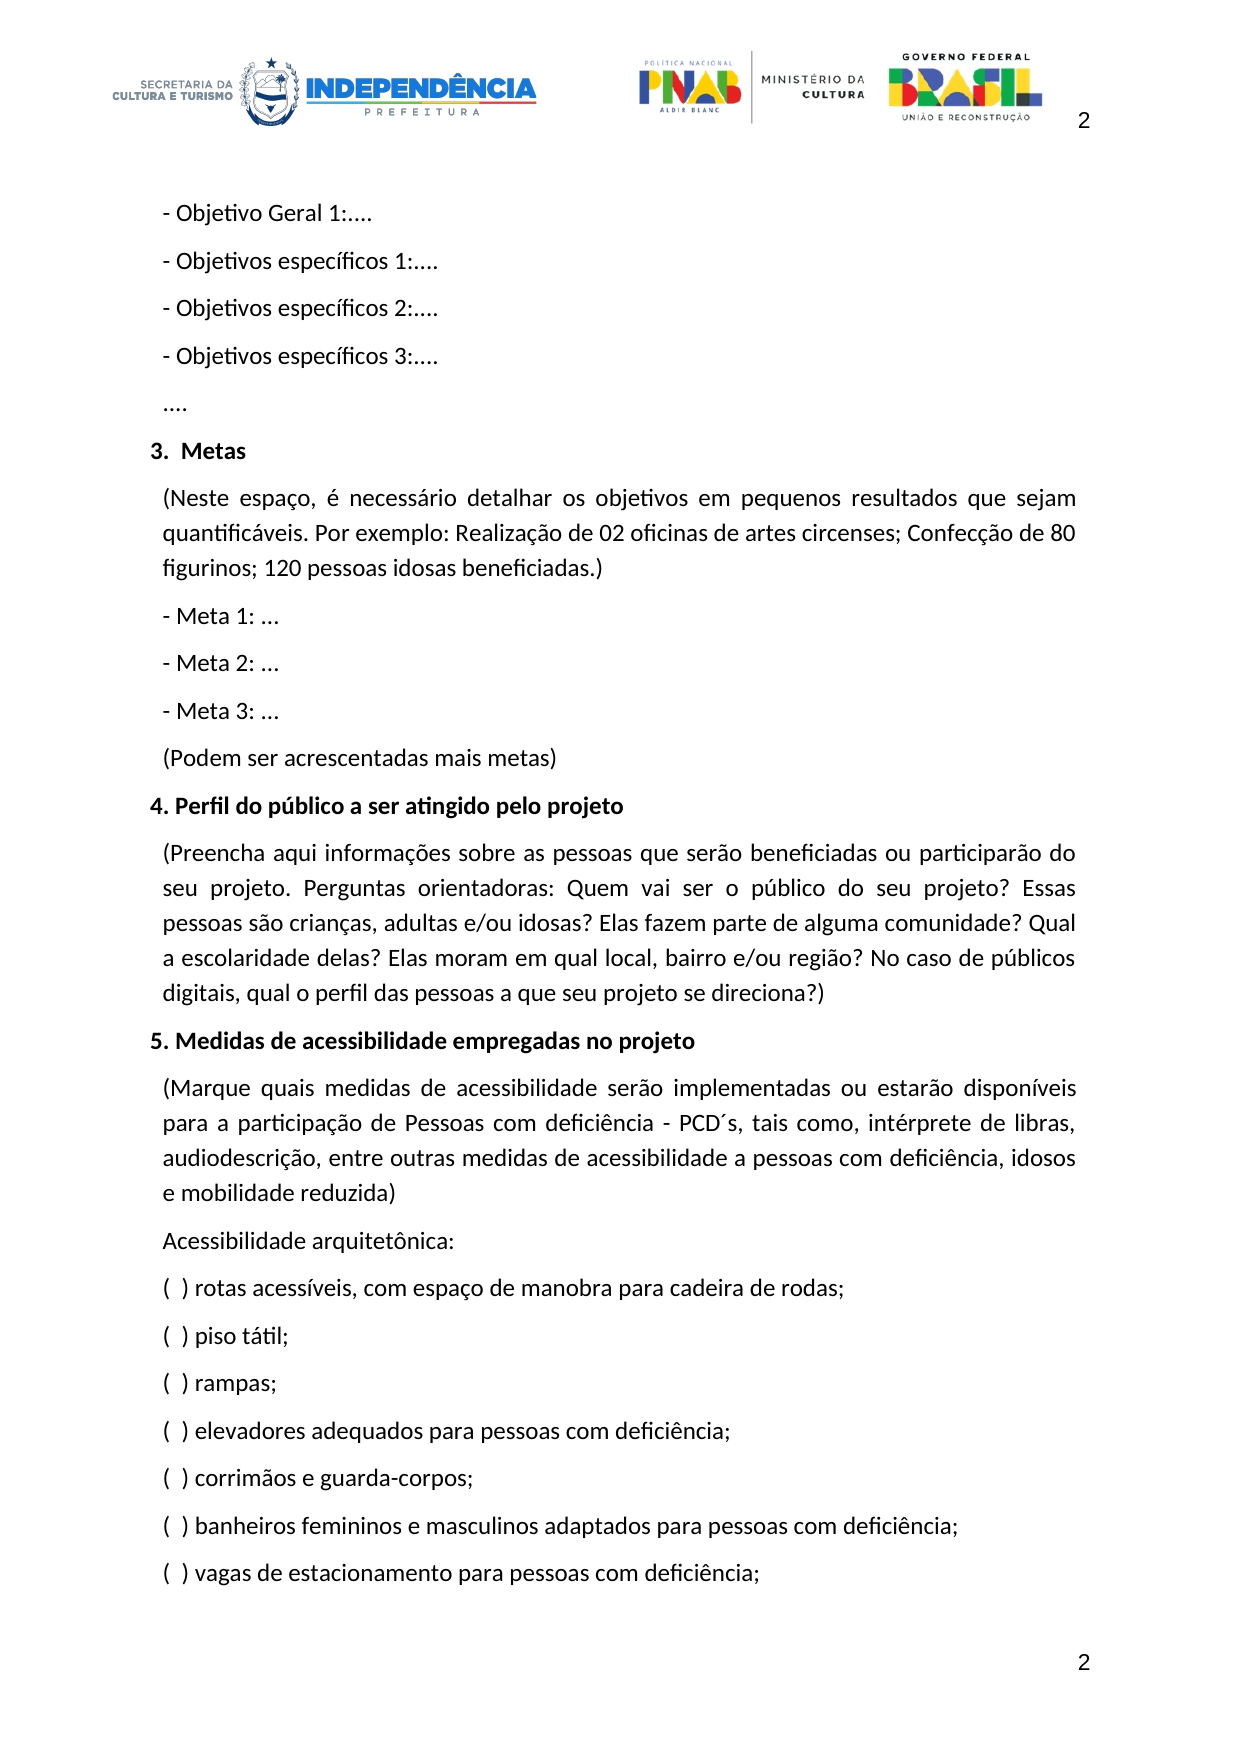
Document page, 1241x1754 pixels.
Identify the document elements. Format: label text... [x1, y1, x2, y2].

text ( ) elevadores adequados para pessoas com deficiência; [162, 1415, 1078, 1446]
text .... [162, 387, 1078, 418]
text - Meta 1: ... [162, 600, 1078, 631]
text (Podem ser acrescentadas mais metas) [162, 742, 1078, 773]
text - Objetivos específicos 2:.... [162, 292, 1078, 323]
text - Objetivo Geral 1:.... [162, 197, 1078, 228]
text - Meta 3: ... [162, 695, 1078, 726]
text ( ) banheiros femininos e masculinos adaptados para pessoas com deficiência; [162, 1510, 1078, 1541]
text Acessibilidade arquitetônica: [162, 1225, 1078, 1256]
text ( ) rotas acessíveis, com espaço de manobra para cadeira de rodas; [162, 1272, 1078, 1303]
text ( ) piso tátil; [162, 1320, 1078, 1351]
text 4. Perfil do público a ser atingido pelo projeto [150, 790, 1078, 821]
picture [607, 28, 1050, 187]
text 5. Medidas de acessibilidade empregadas no projeto [150, 1025, 1078, 1056]
text ( ) vagas de estacionamento para pessoas com deficiência; [162, 1557, 1078, 1588]
text (Preencha aqui informações sobre as pessoas que serão beneficiadas ou participarão do seu projeto. Perguntas orientadoras: Quem vai ser o público do seu projeto? Essas pessoas são crianças, adultas e/ou idosas? Elas fazem parte de alguma comunidade? Qual a escolaridade delas? Elas moram em qual local, bairro e/ou região? No caso de públicos digitais, qual o perfil das pessoas a que seu projeto se direciona?) [162, 837, 1078, 1008]
text - Objetivos específicos 1:.... [162, 245, 1078, 276]
text ( ) corrimãos e guarda-corpos; [162, 1462, 1078, 1493]
text ( ) rampas; [162, 1367, 1078, 1398]
text - Objetivos específicos 3:.... [162, 340, 1078, 371]
text - Meta 2: ... [162, 647, 1078, 678]
text (Marque quais medidas de acessibilidade serão implementadas ou estarão disponíveis para a participação de Pessoas com deficiência - PCD´s, tais como, intérprete de libras, audiodescrição, entre outras medidas de acessibilidade a pessoas com deficiência, idosos e mobilidade reduzida) [162, 1072, 1078, 1208]
text 3. Metas [150, 435, 1078, 466]
text (Neste espaço, é necessário detalhar os objetivos em pequenos resultados que sejam quantificáveis. Por exemplo: Realização de 02 oficinas de artes circenses; Confecção de 80 figurinos; 120 pessoas idosas beneficiadas.) [162, 482, 1078, 583]
picture [112, 57, 537, 126]
